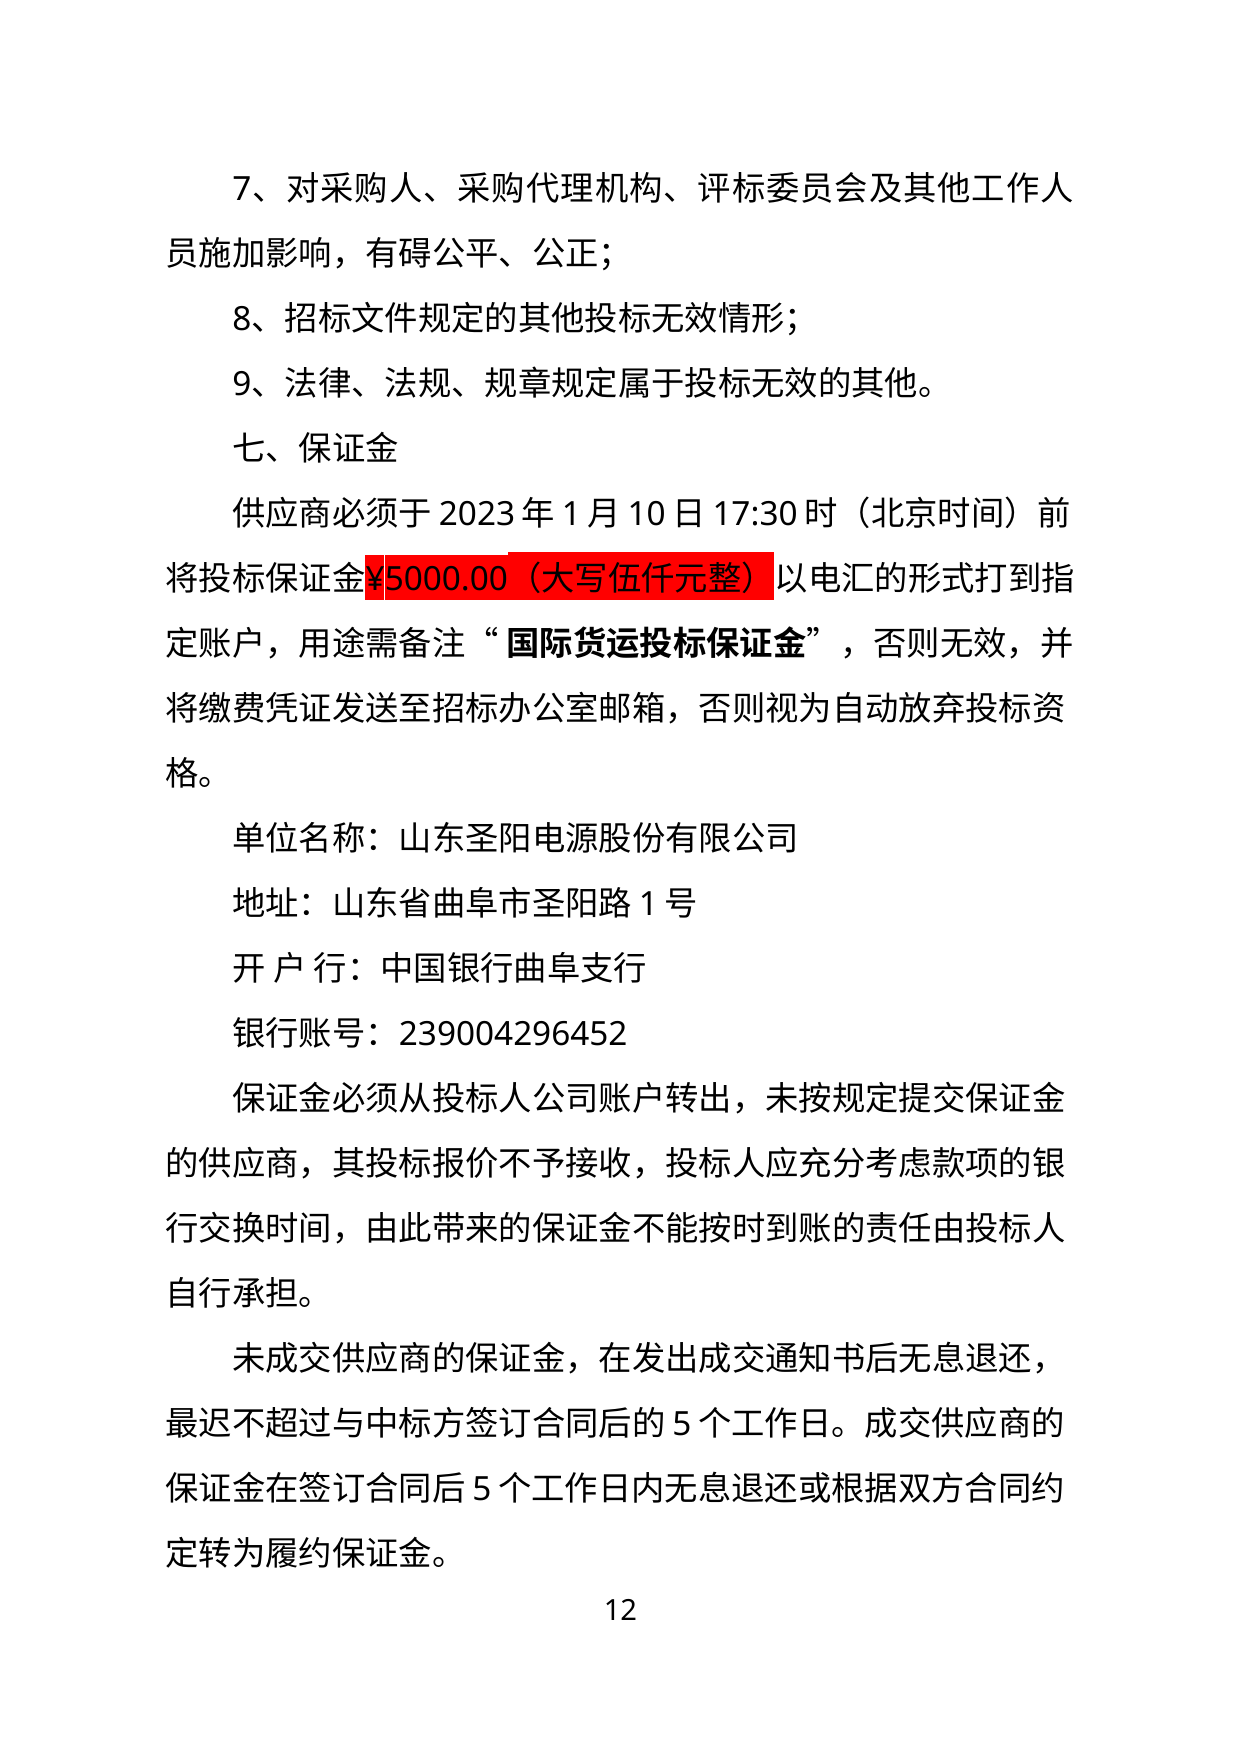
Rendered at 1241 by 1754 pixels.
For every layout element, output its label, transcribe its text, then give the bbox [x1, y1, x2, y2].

text 8、招标文件规定的其他投标无效情形； [165, 283, 1075, 348]
text 单位名称：山东圣阳电源股份有限公司 [165, 803, 1075, 868]
text 7、对采购人、采购代理机构、评标委员会及其他工作人员施加影响，有碍公平、公正； [165, 153, 1075, 283]
text 银行账号：239004296452 [165, 998, 1075, 1063]
text 供应商必须于2023年1月10日17:30时（北京时间）前将投标保证金¥5000.00（大写伍仟元整）以电汇的形式打到指定账户，用途需备注“ 国际货运投标保证金”，否则无效，并将缴费凭证发送至招标办公室邮箱，否则视为自动放弃投标资格。 [165, 478, 1075, 803]
text 地址：山东省曲阜市圣阳路1号 [165, 868, 1075, 933]
text 9、法律、法规、规章规定属于投标无效的其他。 [165, 348, 1075, 413]
text 未成交供应商的保证金，在发出成交通知书后无息退还，最迟不超过与中标方签订合同后的5个工作日。成交供应商的保证金在签订合同后5个工作日内无息退还或根据双方合同约定转为履约保证金。 [165, 1323, 1075, 1583]
text 保证金必须从投标人公司账户转出，未按规定提交保证金的供应商，其投标报价不予接收，投标人应充分考虑款项的银行交换时间，由此带来的保证金不能按时到账的责任由投标人自行承担。 [165, 1063, 1075, 1323]
text 开 户 行：中国银行曲阜支行 [165, 933, 1075, 998]
text 七、保证金 [165, 413, 1075, 478]
